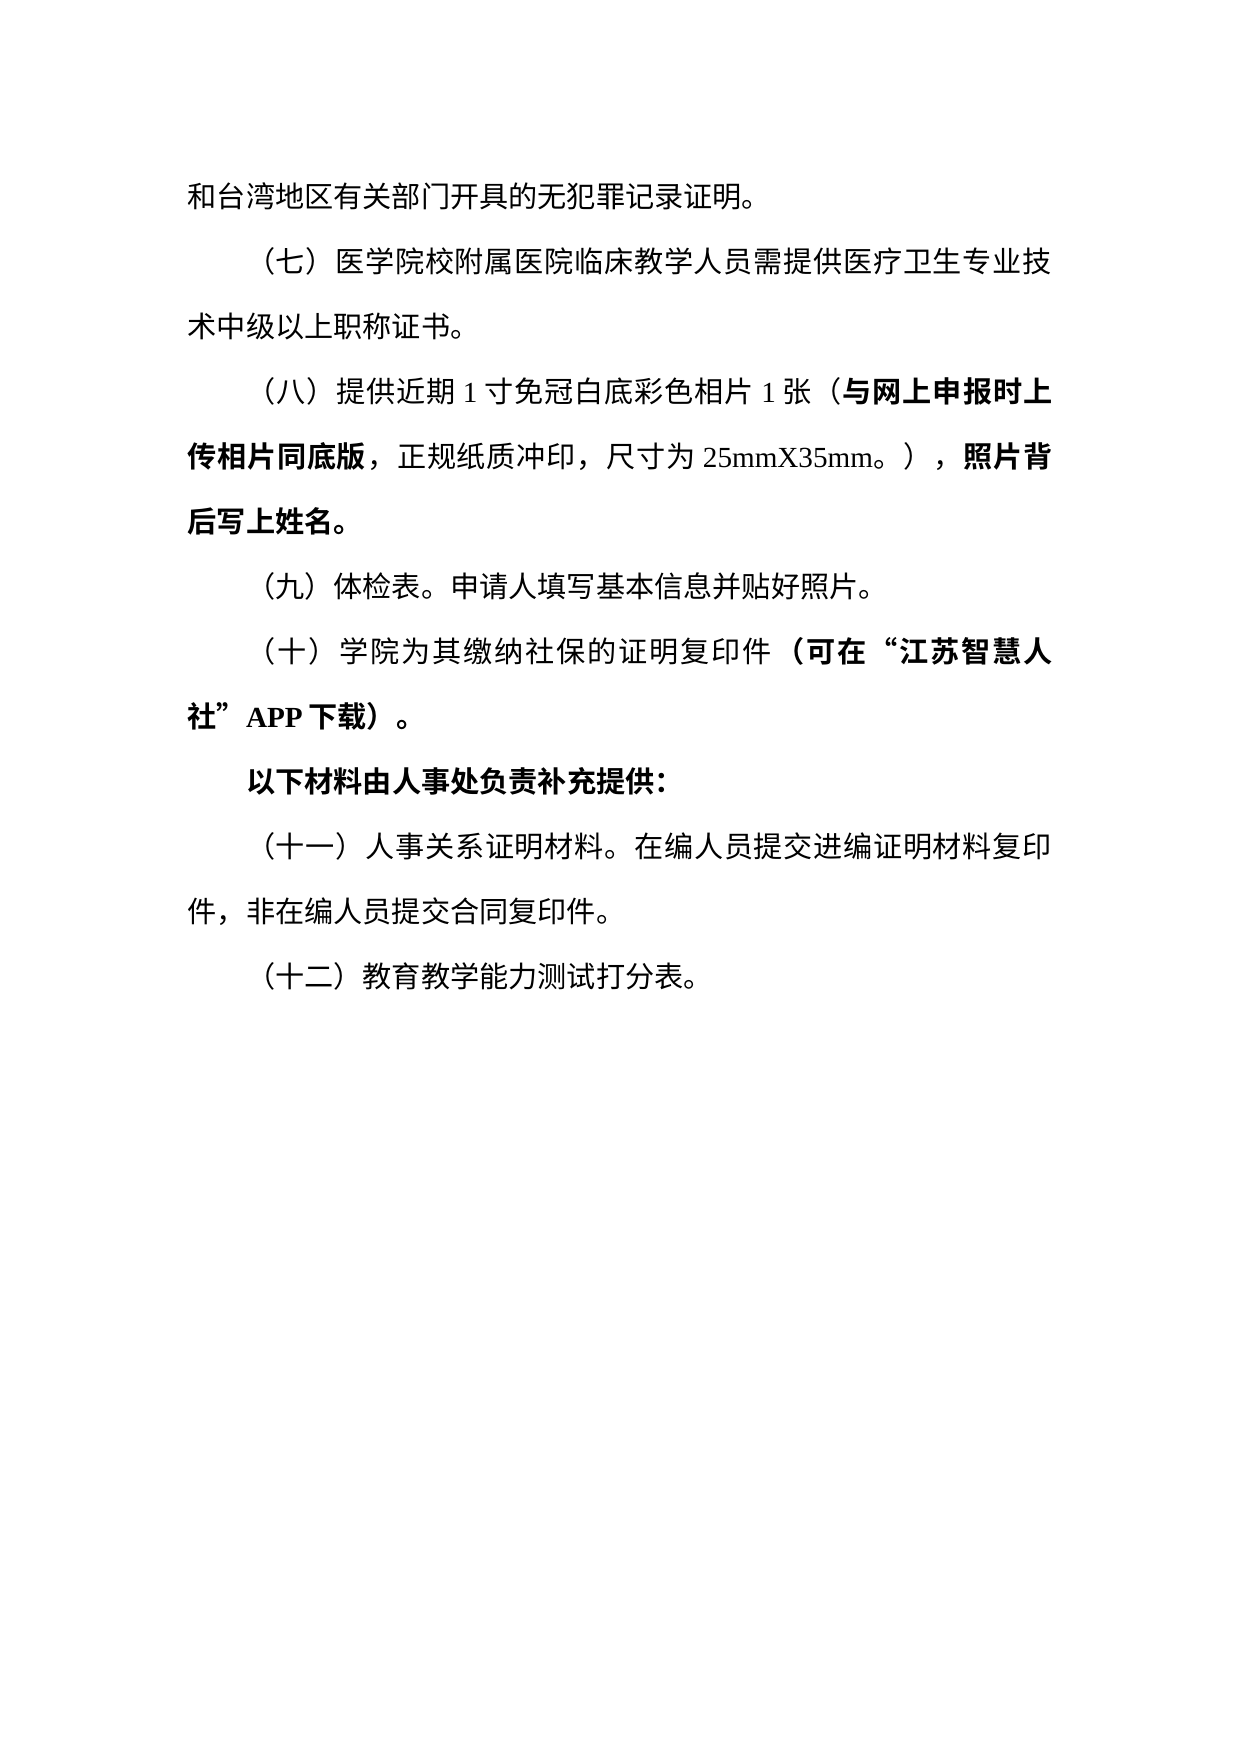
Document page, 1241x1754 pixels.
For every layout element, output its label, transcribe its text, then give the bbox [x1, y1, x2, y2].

text （八）提供近期1寸免冠白底彩色相片1张（与网上申报时上传相片同底版，正规纸质冲印，尺寸为25mmX35mm。），照片背后写上姓名。 [187, 357, 1053, 552]
text （十二）教育教学能力测试打分表。 [187, 942, 1053, 1007]
text （七）医学院校附属医院临床教学人员需提供医疗卫生专业技术中级以上职称证书。 [187, 227, 1053, 357]
text （十一）人事关系证明材料。在编人员提交进编证明材料复印件，非在编人员提交合同复印件。 [187, 812, 1053, 942]
text 以下材料由人事处负责补充提供： [187, 747, 1053, 812]
text （十）学院为其缴纳社保的证明复印件（可在“江苏智慧人社”APP下载）。 [187, 617, 1053, 747]
text （九）体检表。申请人填写基本信息并贴好照片。 [187, 552, 1053, 617]
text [187, 162, 1053, 227]
